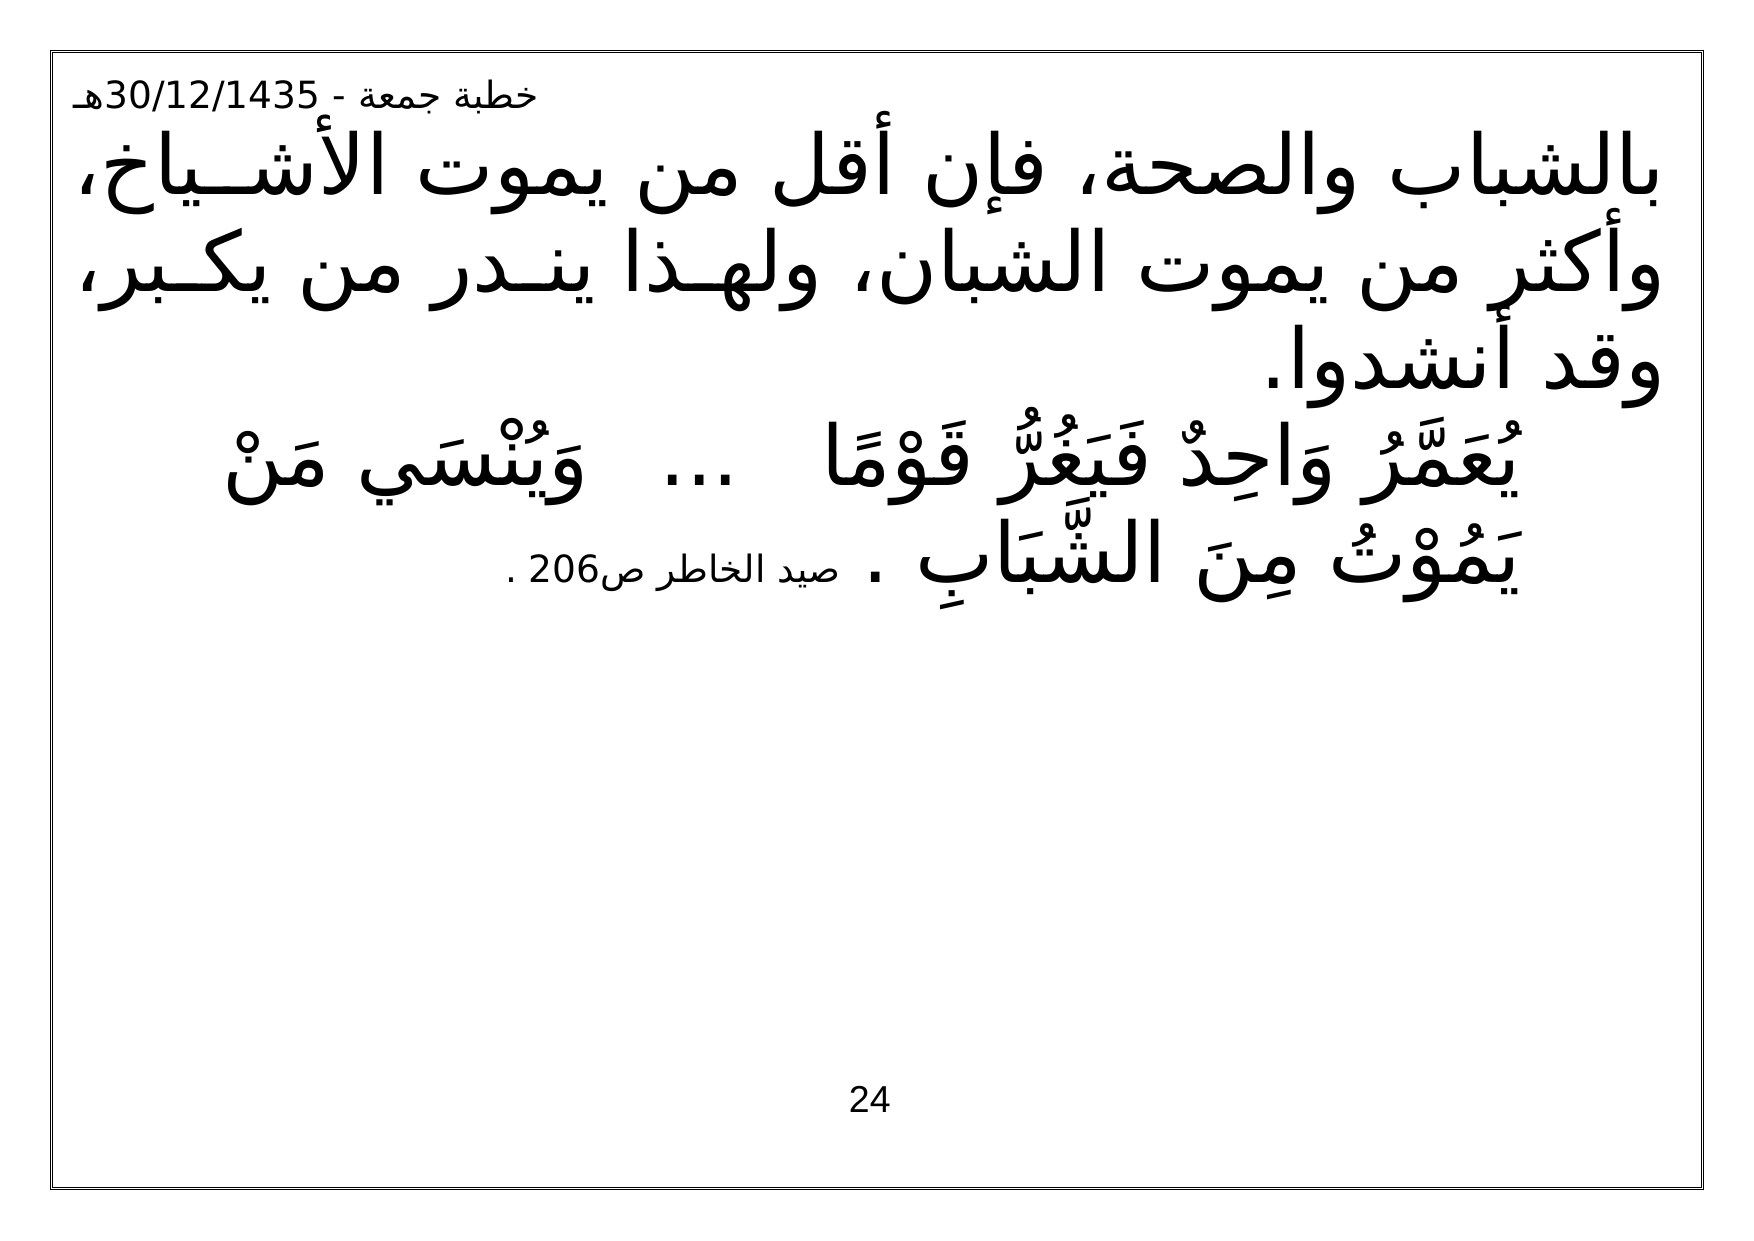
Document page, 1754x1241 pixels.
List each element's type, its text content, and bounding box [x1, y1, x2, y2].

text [74, 117, 1665, 408]
text يُعَمَّرُ وَاحِدٌ فَيَغُرُّ قَوْمًا ... وَيُنْسَي مَنْ يَمُوْتُ مِنَ الشَّبَابِ . صيد الخاطر ص206 . [74, 408, 1521, 602]
